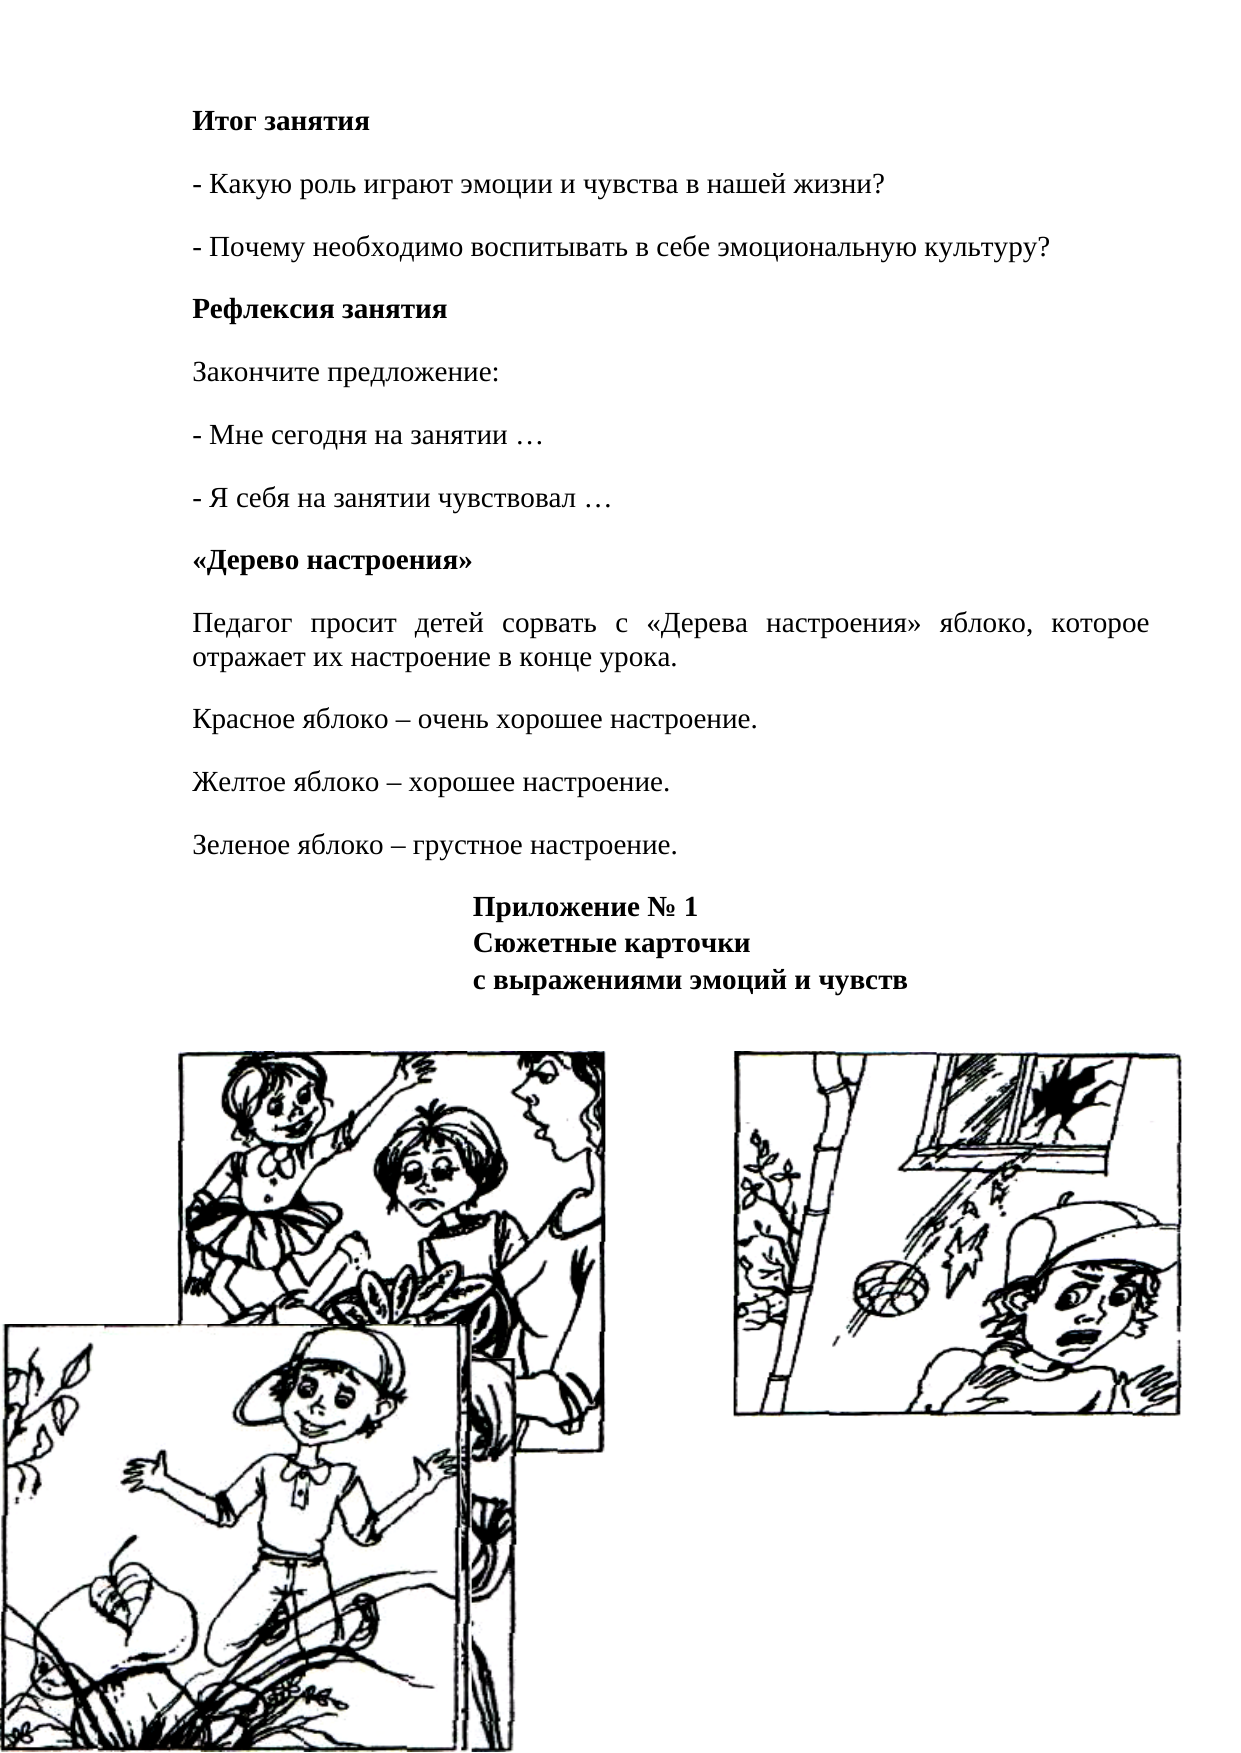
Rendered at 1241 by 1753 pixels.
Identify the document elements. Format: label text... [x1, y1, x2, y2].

text «Дерево настроения» [192, 542, 1151, 576]
text Сюжетные карточки [473, 926, 1151, 959]
text Педагог просит детей сорвать с «Дерева настроения» яблоко, которое отражает их настроение в конце урока. [192, 605, 1151, 672]
text Закончите предложение: [192, 354, 1151, 388]
text - Я себя на занятии чувствовал … [192, 480, 1151, 513]
text - Почему необходимо воспитывать в себе эмоциональную культуру? [192, 229, 1151, 262]
text Итог занятия [192, 103, 1151, 137]
text Зеленое яблоко – грустное настроение. [192, 827, 1151, 860]
text Приложение № 1 [473, 889, 1151, 923]
text с выражениями эмоций и чувств [473, 962, 1151, 995]
text Желтое яблоко – хорошее настроение. [192, 764, 1151, 798]
text - Мне сегодня на занятии … [192, 417, 1151, 451]
text - Какую роль играют эмоции и чувства в нашей жизни? [192, 166, 1151, 200]
text Рефлексия занятия [192, 292, 1151, 325]
text Красное яблоко – очень хорошее настроение. [192, 701, 1151, 735]
